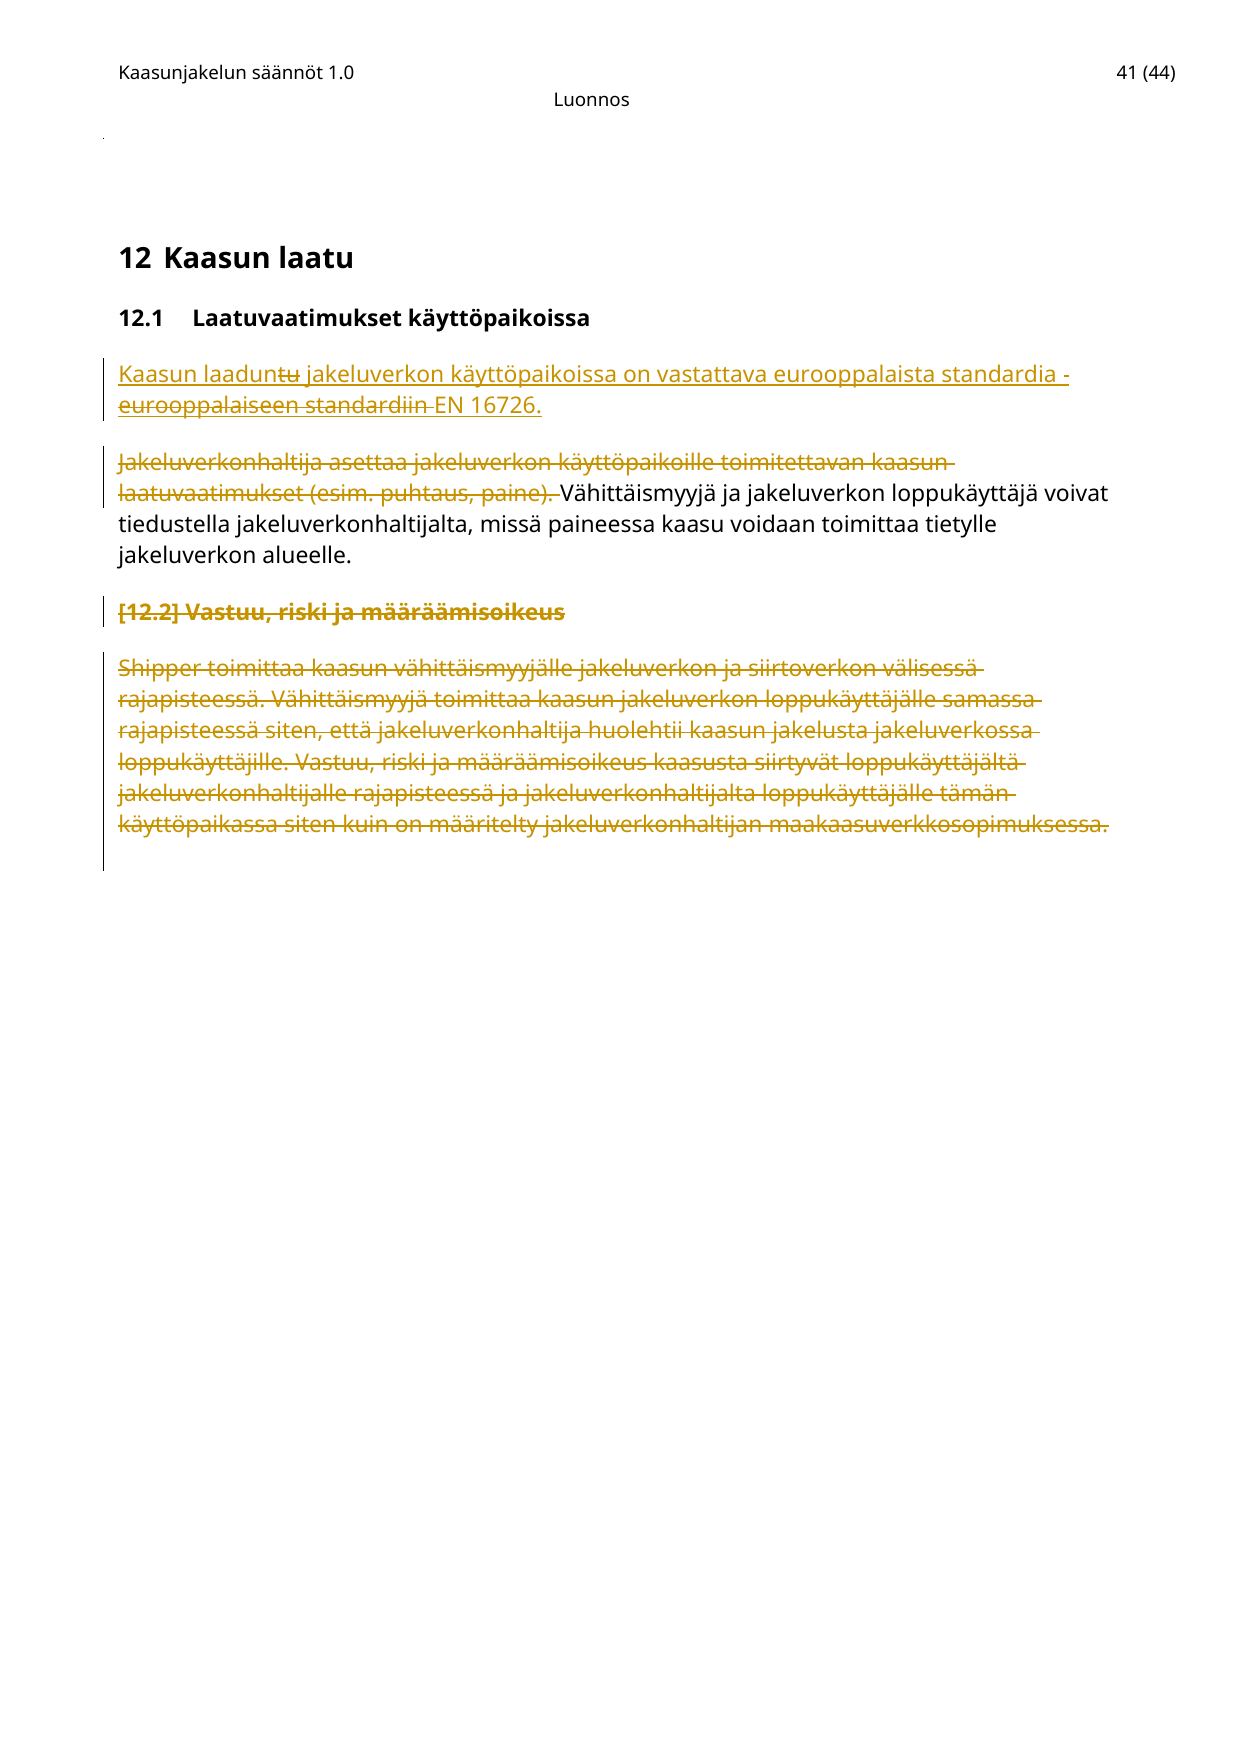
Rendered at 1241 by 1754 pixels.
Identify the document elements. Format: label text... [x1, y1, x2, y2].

subtitle Kaasun laatu [118, 237, 1122, 277]
text Vähittäismyyjä ja jakeluverkon loppukäyttäjä voivat tiedustella jakeluverkonhaltijalta, missä paineessa kaasu voidaan toimittaa tietylle jakeluverkon alueelle. [118, 446, 1122, 571]
subtitle Laatuvaatimukset käyttöpaikoissa [118, 302, 1122, 333]
